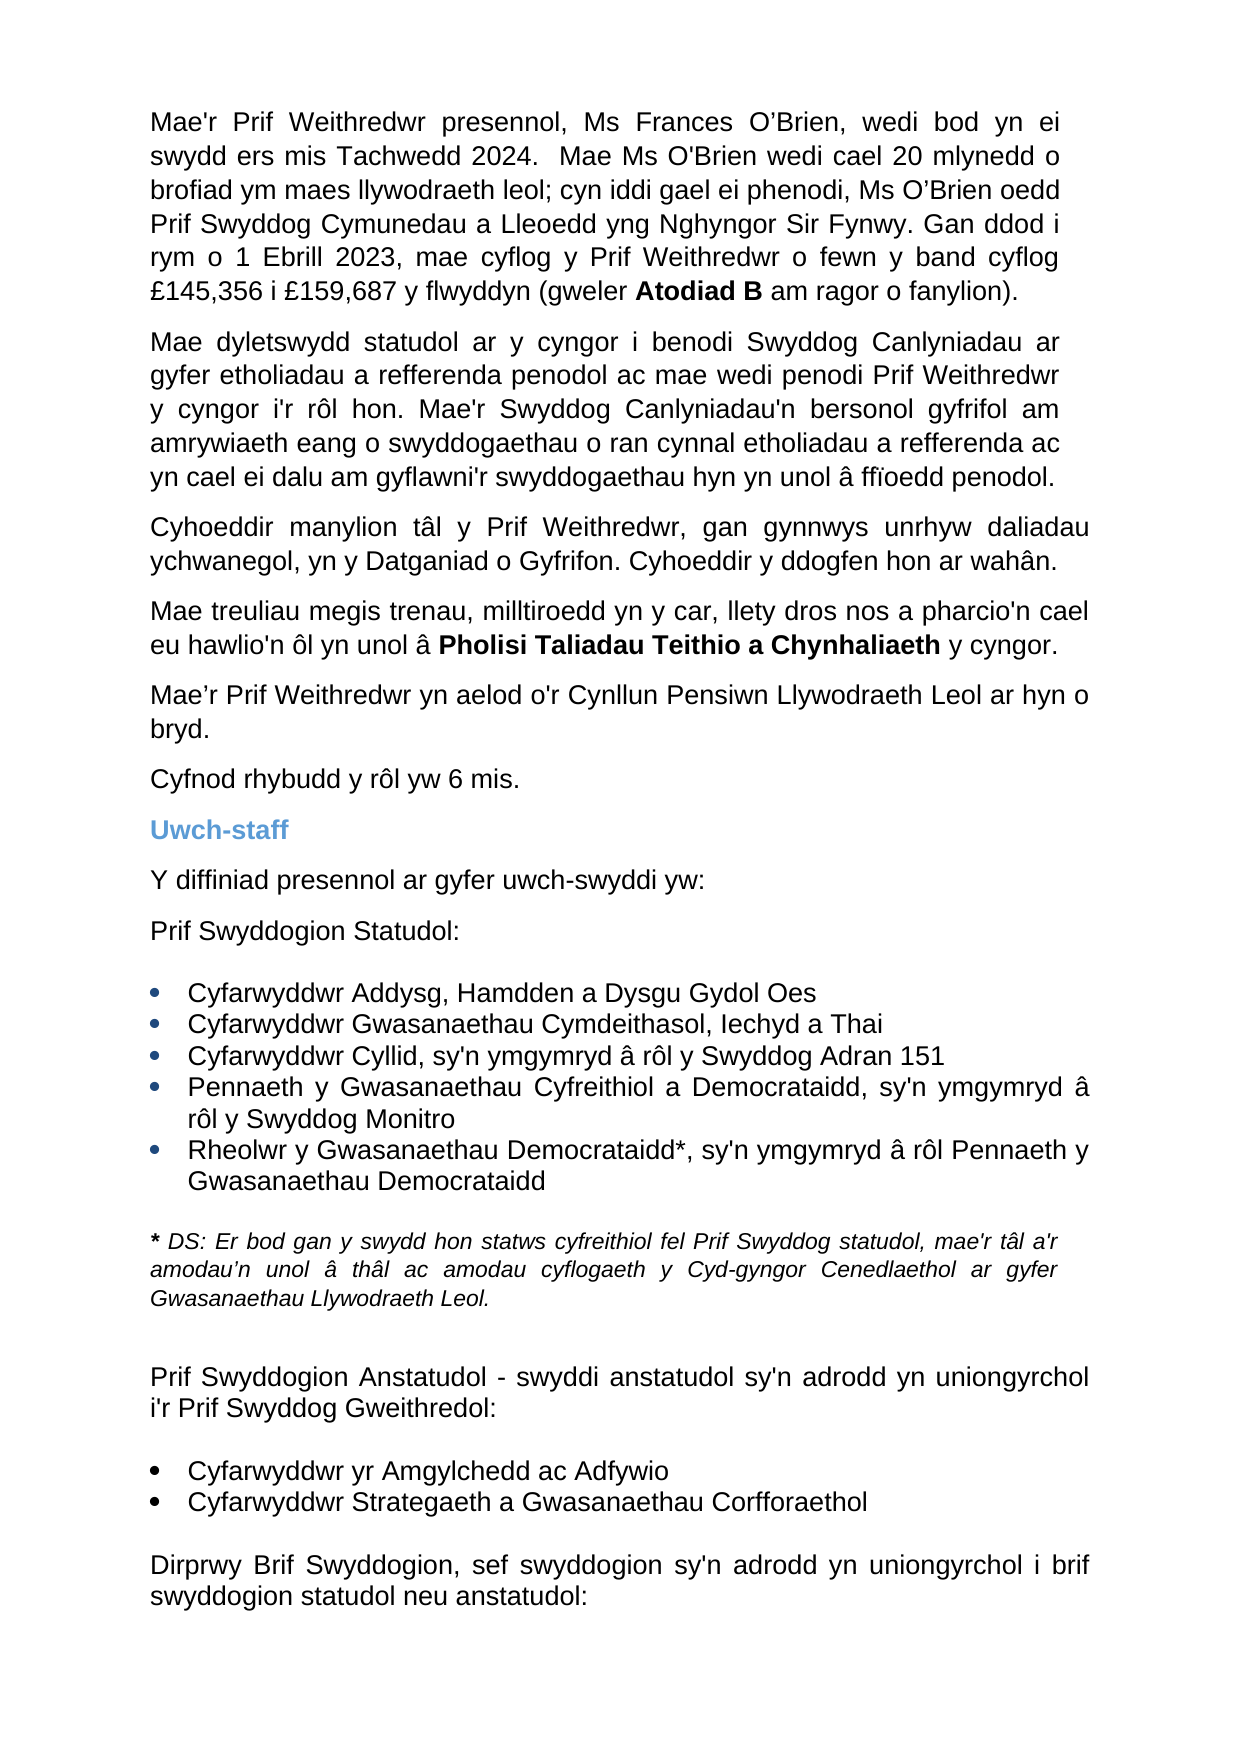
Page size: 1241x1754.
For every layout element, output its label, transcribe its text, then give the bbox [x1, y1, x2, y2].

text Mae dyletswydd statudol ar y cyngor i benodi Swyddog Canlyniadau ar gyfer etholiadau a refferenda penodol ac mae wedi penodi Prif Weithredwr y cyngor i'r rôl hon. Mae'r Swyddog Canlyniadau'n bersonol gyfrifol am amrywiaeth eang o swyddogaethau o ran cynnal etholiadau a refferenda ac yn cael ei dalu am gyflawni'r swyddogaethau hyn yn unol â ffïoedd penodol. [150, 326, 1061, 492]
text Prif Swyddogion Anstatudol - swyddi anstatudol sy'n adrodd yn uniongyrchol i'r Prif Swyddog Gweithredol: [150, 1361, 1090, 1423]
list Cyfarwyddwr Addysg, Hamdden a Dysgu Gydol Oes [150, 977, 1090, 1008]
list Cyfarwyddwr Cyllid, sy'n ymgymryd â rôl y Swyddog Adran 151 [150, 1040, 1090, 1071]
list Cyfarwyddwr Strategaeth a Gwasanaethau Corfforaethol [150, 1486, 1090, 1517]
list Pennaeth y Gwasanaethau Cyfreithiol a Democrataidd, sy'n ymgymryd â rôl y Swyddog Monitro [150, 1071, 1090, 1134]
text Dirprwy Brif Swyddogion, sef swyddogion sy'n adrodd yn uniongyrchol i brif swyddogion statudol neu anstatudol: [150, 1549, 1090, 1611]
text Cyfnod rhybudd y rôl yw 6 mis. [150, 763, 1090, 795]
list Cyfarwyddwr yr Amgylchedd ac Adfywio [150, 1455, 1090, 1486]
list Cyfarwyddwr Gwasanaethau Cymdeithasol, Iechyd a Thai [150, 1008, 1090, 1040]
text Mae'r Prif Weithredwr presennol, Ms Frances O’Brien, wedi bod yn ei swydd ers mis Tachwedd 2024. Mae Ms O'Brien wedi cael 20 mlynedd o brofiad ym maes llywodraeth leol; cyn iddi gael ei phenodi, Ms O’Brien oedd Prif Swyddog Cymunedau a Lleoedd yng Nghyngor Sir Fynwy. Gan ddod i rym o 1 Ebrill 2023, mae cyflog y Prif Weithredwr o fewn y band cyflog £145,356 i £159,687 y flwyddyn (gweler Atodiad B am ragor o fanylion). [150, 106, 1061, 306]
text Mae treuliau megis trenau, milltiroedd yn y car, llety dros nos a pharcio'n cael eu hawlio'n ôl yn unol â Pholisi Taliadau Teithio a Chynhaliaeth y cyngor. [150, 595, 1090, 660]
list Rheolwr y Gwasanaethau Democrataidd*, sy'n ymgymryd â rôl Pennaeth y Gwasanaethau Democrataidd [150, 1134, 1090, 1196]
text Mae’r Prif Weithredwr yn aelod o'r Cynllun Pensiwn Llywodraeth Leol ar hyn o bryd. [150, 679, 1090, 744]
text Y diffiniad presennol ar gyfer uwch-swyddi yw: [150, 864, 1090, 896]
text Prif Swyddogion Statudol: [150, 915, 1090, 946]
text * DS: Er bod gan y swydd hon statws cyfreithiol fel Prif Swyddog statudol, mae'r tâl a'r amodau’n unol â thâl ac amodau cyflogaeth y Cyd-gyngor Cenedlaethol ar gyfer Gwasanaethau Llywodraeth Leol. [150, 1228, 1061, 1311]
text Uwch-staff [150, 814, 1090, 845]
text Cyhoeddir manylion tâl y Prif Weithredwr, gan gynnwys unrhyw daliadau ychwanegol, yn y Datganiad o Gyfrifon. Cyhoeddir y ddogfen hon ar wahân. [150, 511, 1090, 576]
